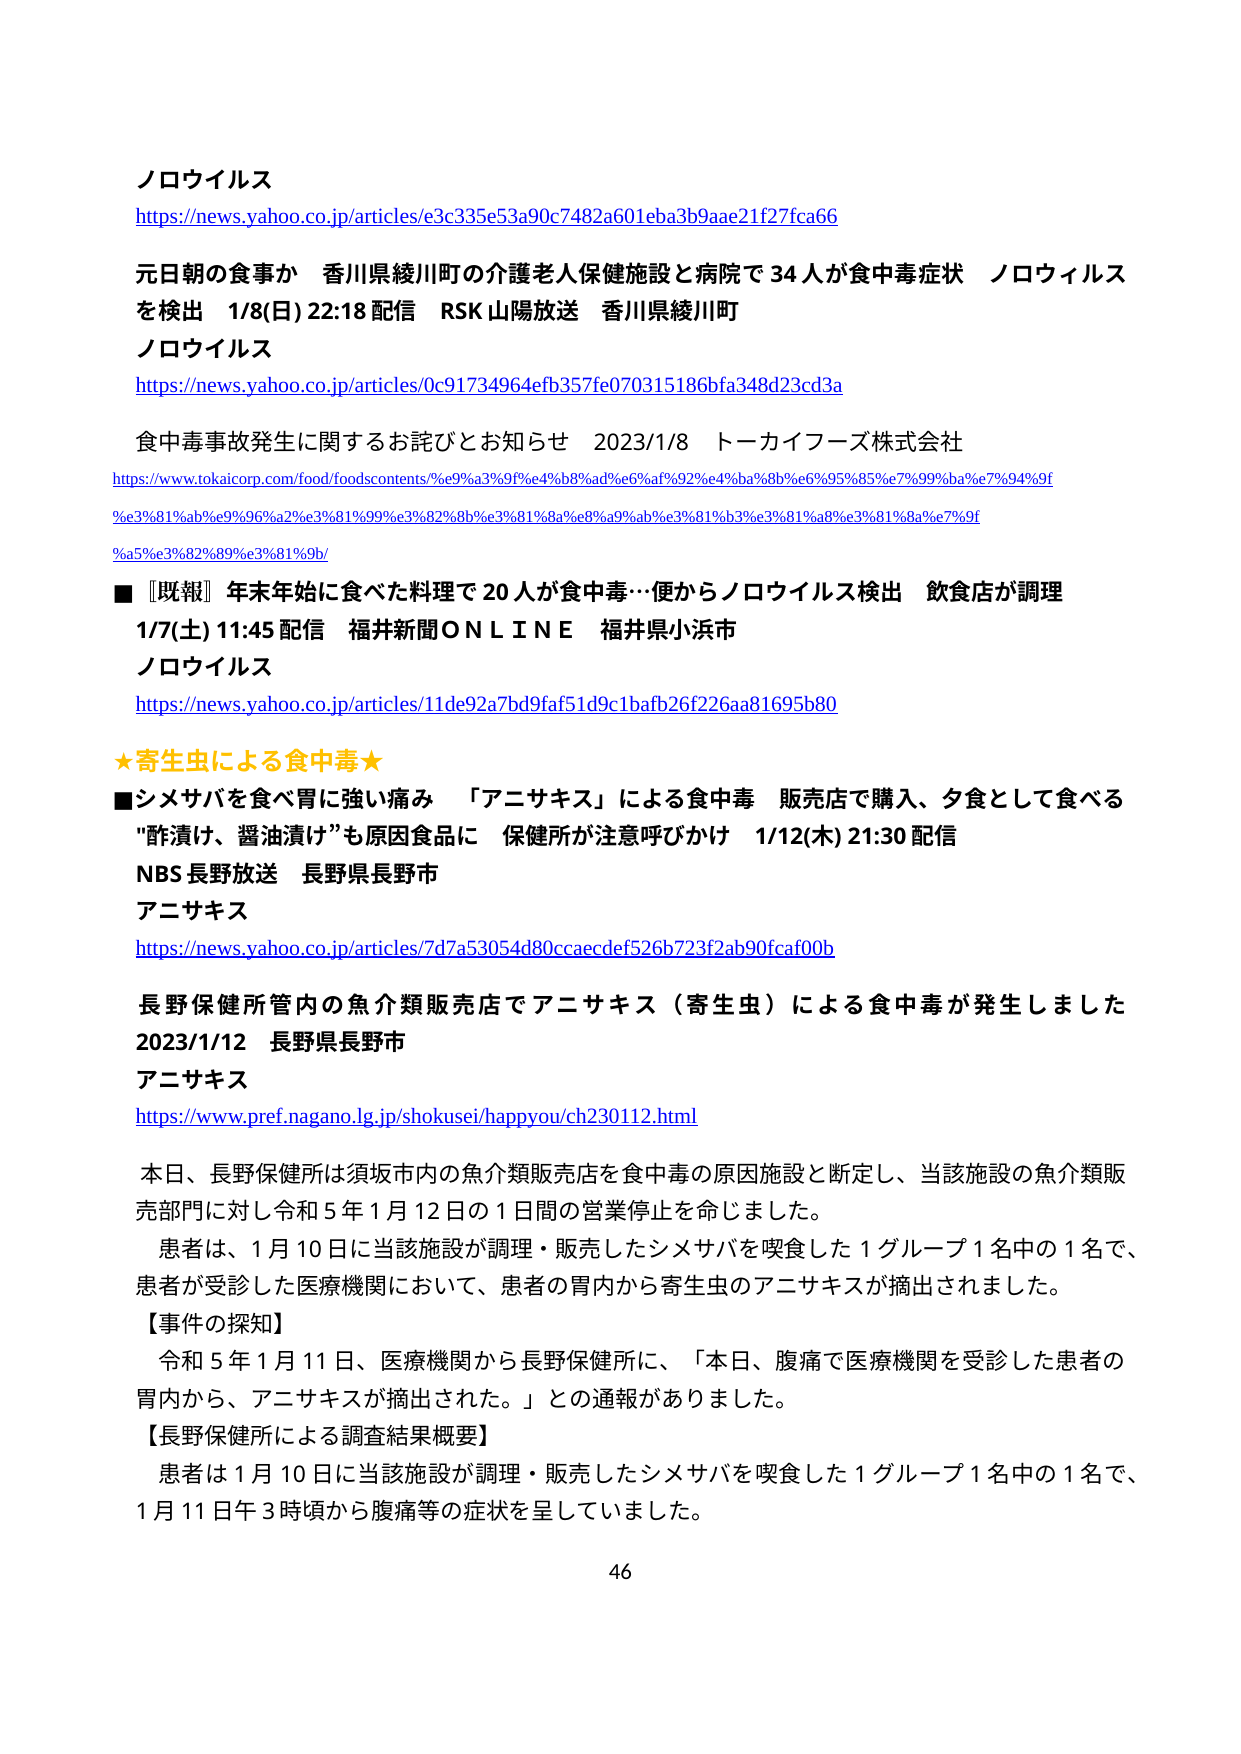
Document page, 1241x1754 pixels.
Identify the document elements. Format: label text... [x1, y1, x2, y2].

text ノロウイルス [135, 647, 1128, 685]
text 元日朝の食事か 香川県綾川町の介護老人保健施設と病院で34人が食中毒症状 ノロウィルスを検出 1/8(日) 22:18配信 RSK山陽放送 香川県綾川町 [135, 253, 1128, 328]
text https://www.pref.nagano.lg.jp/shokusei/happyou/ch230112.html [112, 1097, 1128, 1135]
text 食中毒事故発生に関するお詫びとお知らせ 2023/1/8 トーカイフーズ株式会社 [112, 422, 1128, 460]
text ■シメサバを食べ胃に強い痛み 「アニサキス」による食中毒 販売店で購入、夕食として食べる "酢漬け、醤油漬け”も原因食品に 保健所が注意呼びかけ 1/12(木) 21:30配信 [112, 778, 1128, 853]
text 本日、長野保健所は須坂市内の魚介類販売店を食中毒の原因施設と断定し、当該施設の魚介類販売部門に対し令和5年1月12日の1日間の営業停止を命じました。 [112, 1153, 1128, 1228]
text 患者は、1月10日に当該施設が調理・販売したシメサバを喫食した1グループ1名中の1名で、患者が受診した医療機関において、患者の胃内から寄生虫のアニサキスが摘出されました。 [135, 1228, 1128, 1303]
text https://news.yahoo.co.jp/articles/11de92a7bd9faf51d9c1bafb26f226aa81695b80 [135, 685, 1128, 722]
text 【長野保健所による調査結果概要】 [135, 1416, 1128, 1453]
text ★寄生虫による食中毒★ [112, 741, 1128, 778]
text https://www.tokaicorp.com/food/foodscontents/%e9%a3%9f%e4%b8%ad%e6%af%92%e4%ba%8b%e6%95%85%e7%99%ba%e7%94%9f%e3%81%ab%e9%96%a2%e3%81%99%e3%82%8b%e3%81%8a%e8%a9%ab%e3%81%b3%e3%81%a8%e3%81%8a%e7%9f%a5%e3%82%89%e3%81%9b/ [112, 460, 1128, 572]
text ノロウイルス [112, 160, 1128, 197]
text https://news.yahoo.co.jp/articles/7d7a53054d80ccaecdef526b723f2ab90fcaf00b [112, 928, 1128, 966]
text https://news.yahoo.co.jp/articles/e3c335e53a90c7482a601eba3b9aae21f27fca66 [112, 197, 1128, 235]
text 長野保健所管内の魚介類販売店でアニサキス（寄生虫）による食中毒が発生しました 2023/1/12 長野県長野市 [112, 985, 1128, 1060]
text 1/7(土) 11:45配信 福井新聞ＯＮＬＩＮＥ 福井県小浜市 [135, 610, 1128, 647]
text アニサキス [112, 1060, 1128, 1097]
text アニサキス [112, 891, 1128, 928]
text ■〚既報〛年末年始に食べた料理で20人が食中毒…便からノロウイルス検出 飲食店が調理 [112, 572, 1128, 610]
text 患者は1月10日に当該施設が調理・販売したシメサバを喫食した1グループ1名中の1名で、1月11日午3時頃から腹痛等の症状を呈していました。 [135, 1453, 1128, 1528]
text 令和5年1月11日、医療機関から長野保健所に、「本日、腹痛で医療機関を受診した患者の胃内から、アニサキスが摘出された。」との通報がありました。 [135, 1341, 1128, 1416]
text 【事件の探知】 [135, 1303, 1128, 1341]
text NBS長野放送 長野県長野市 [112, 853, 1128, 891]
text ノロウイルス [112, 328, 1128, 366]
text https://news.yahoo.co.jp/articles/0c91734964efb357fe070315186bfa348d23cd3a [112, 366, 1128, 403]
